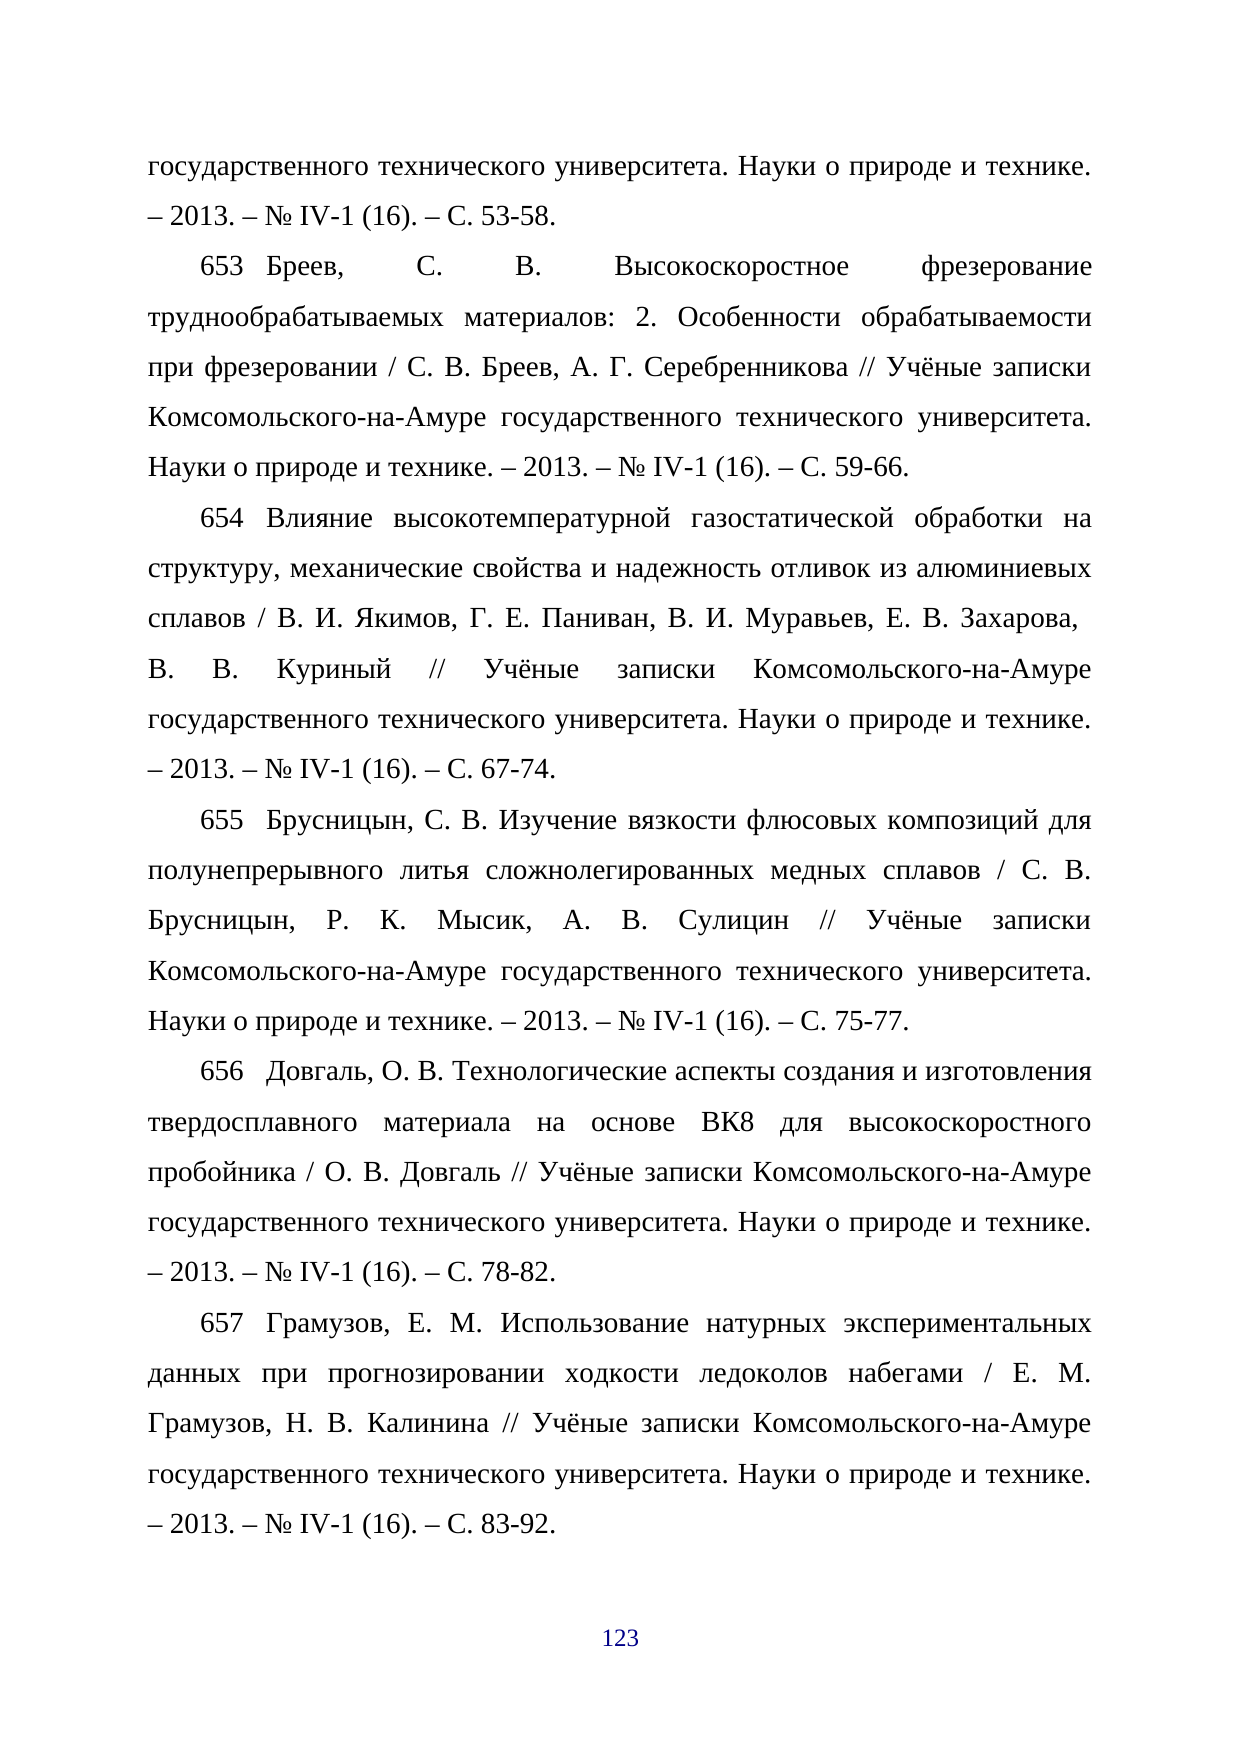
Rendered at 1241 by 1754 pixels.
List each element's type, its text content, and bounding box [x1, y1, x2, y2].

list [148, 148, 1092, 232]
list Брусницын, С. В. Изучение вязкости флюсовых композиций для полунепрерывного литья сложнолегированных медных сплавов / С. В. Брусницын, Р. К. Мысик, А. В. Сулицин // Учёные записки Комсомольского-на-Амуре государственного технического университета. Науки о природе и технике. – 2013. – № IV-1 (16). – С. 75-77. [148, 802, 1092, 1037]
list Грамузов, Е. М. Использование натурных экспериментальных данных при прогнозировании ходкости ледоколов набегами / Е. М. Грамузов, Н. В. Калинина // Учёные записки Комсомольского-на-Амуре государственного технического университета. Науки о природе и технике. – 2013. – № IV-1 (16). – С. 83-92. [148, 1305, 1092, 1540]
list Бреев, С. В. Высокоскоростное фрезерование труднообрабатываемых материалов: 2. Особенности обрабатываемости при фрезеровании / С. В. Бреев, А. Г. Серебренникова // Учёные записки Комсомольского-на-Амуре государственного технического университета. Науки о природе и технике. – 2013. – № IV-1 (16). – С. 59-66. [148, 248, 1092, 483]
list Довгаль, О. В. Технологические аспекты создания и изготовления твердосплавного материала на основе ВК8 для высокоскоростного пробойника / О. В. Довгаль // Учёные записки Комсомольского-на-Амуре государственного технического университета. Науки о природе и технике. – 2013. – № IV-1 (16). – С. 78-82. [148, 1053, 1092, 1288]
list Влияние высокотемпературной газостатической обработки на структуру, механические свойства и надежность отливок из алюминиевых сплавов / В. И. Якимов, Г. Е. Паниван, В. И. Муравьев, Е. В. Захарова, В. В. Куриный // Учёные записки Комсомольского-на-Амуре государственного технического университета. Науки о природе и технике. – 2013. – № IV-1 (16). – С. 67-74. [148, 500, 1092, 785]
